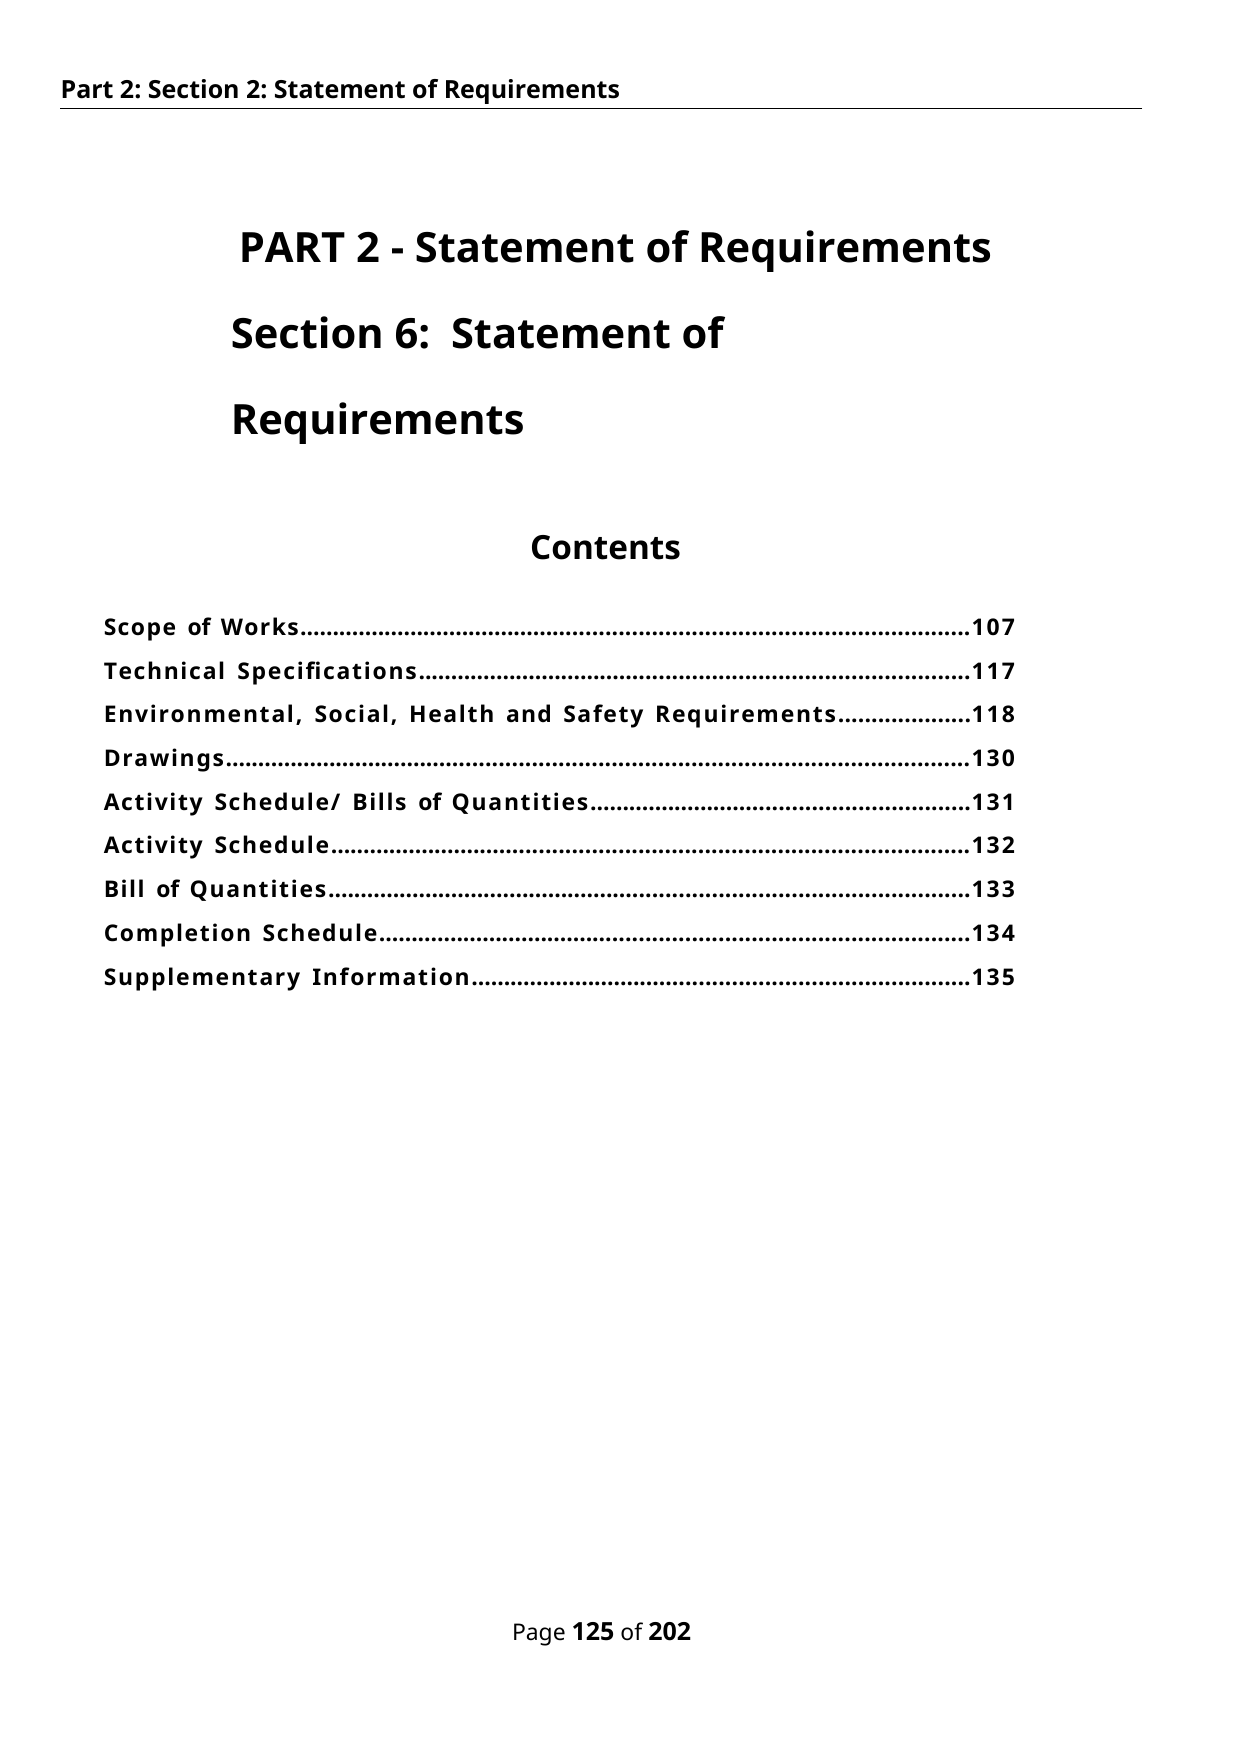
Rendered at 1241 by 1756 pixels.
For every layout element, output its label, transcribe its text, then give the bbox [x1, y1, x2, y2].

text Supplementary Information 135 [103, 961, 1142, 992]
text Completion Schedule 134 [103, 917, 1142, 948]
text Activity Schedule 132 [103, 829, 1142, 861]
text PART 2 - Statement of Requirements Section 6: Statement of Requirements [231, 218, 1027, 446]
text Drawings 130 [103, 742, 1142, 773]
text Activity Schedule/ Bills of Quantities 131 [103, 786, 1142, 817]
text Technical Specifications 117 [103, 654, 1142, 686]
text Environmental, Social, Health and Safety Requirements 118 [103, 698, 1142, 729]
text Contents [124, 524, 1087, 569]
text Bill of Quantities 133 [103, 873, 1142, 905]
text Scope of Works 107 [103, 611, 1142, 642]
